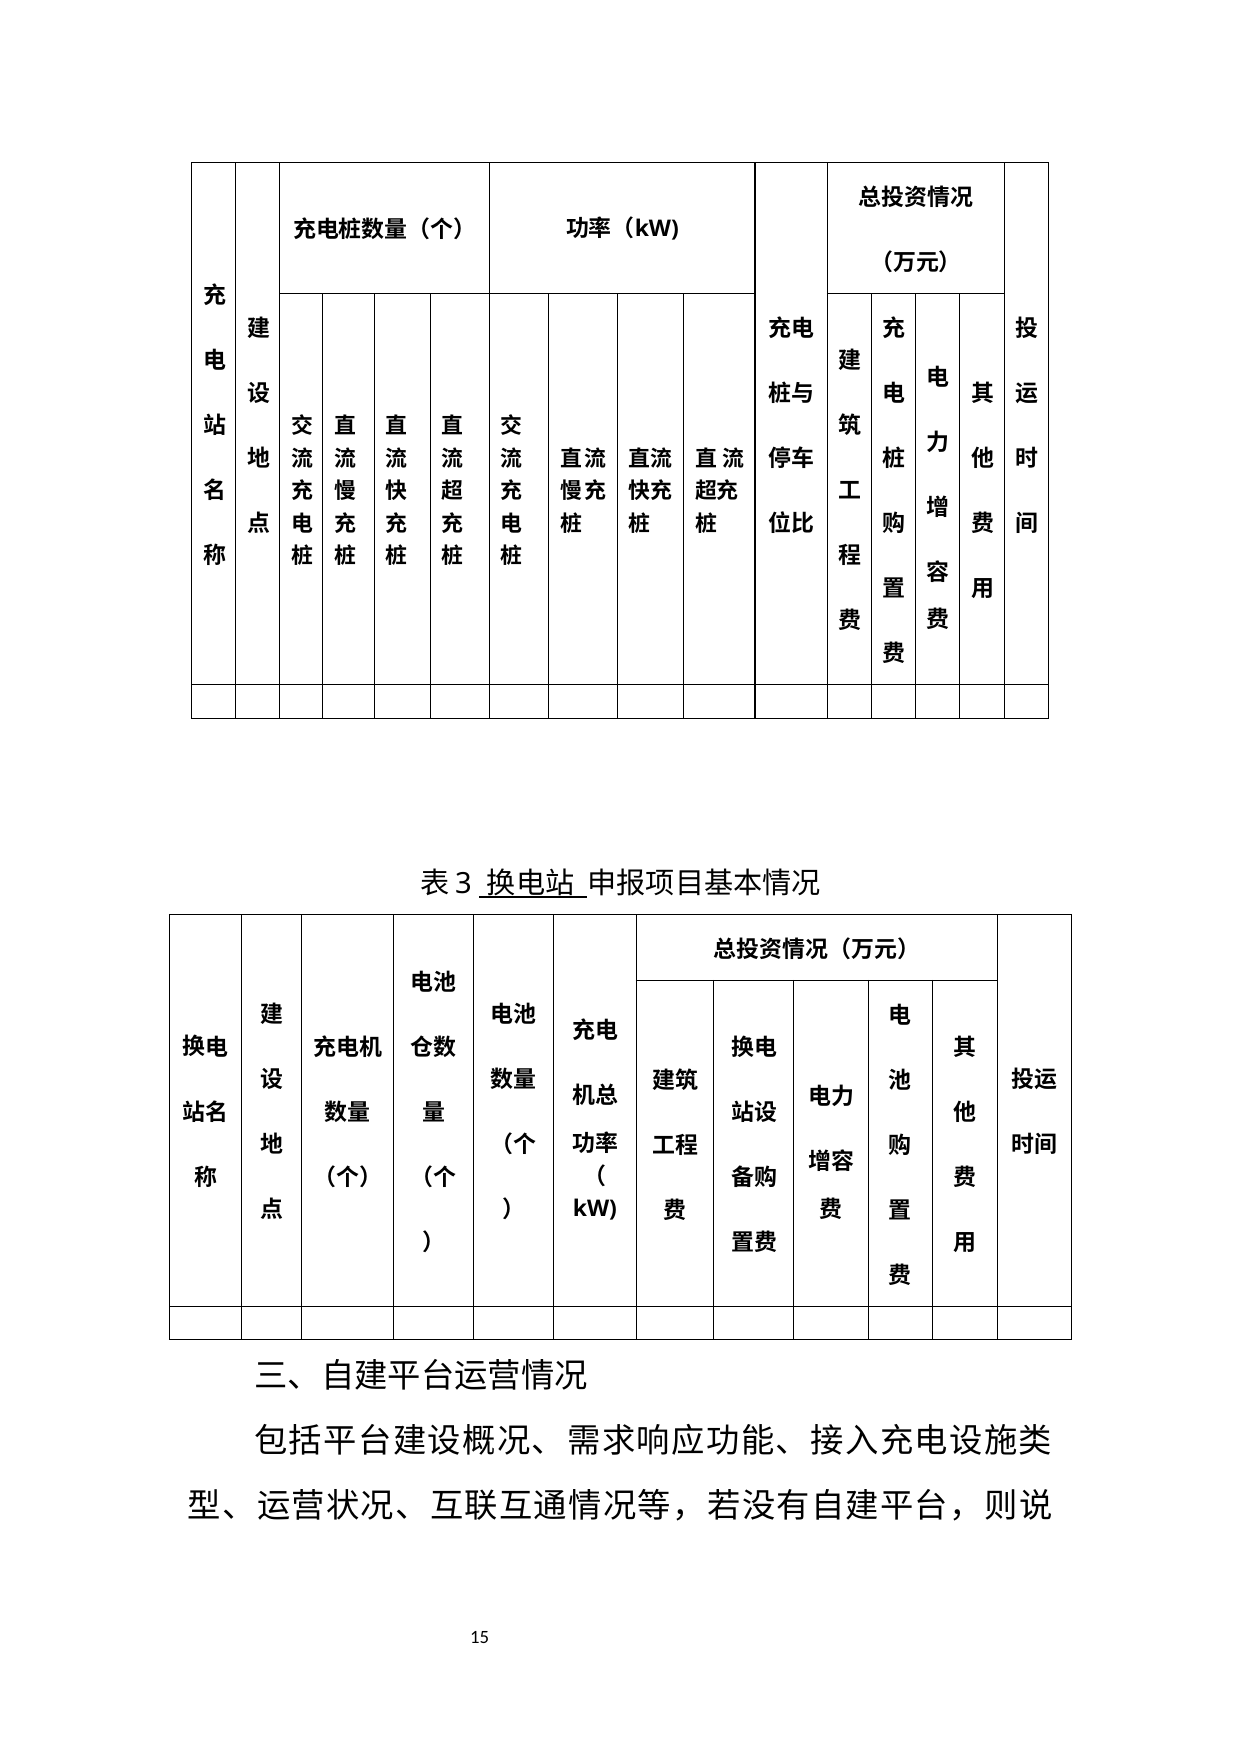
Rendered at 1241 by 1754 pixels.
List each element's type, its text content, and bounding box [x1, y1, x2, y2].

table_cell [280, 685, 322, 718]
table_cell 直流超充 桩 [684, 294, 754, 684]
table_cell 直流快充 桩 [375, 294, 430, 684]
table_cell 换电站设备购置费 [714, 981, 793, 1306]
table_header 建设地点 [236, 163, 279, 684]
table_cell 电池购置费 [869, 981, 932, 1306]
table_cell [554, 1307, 636, 1339]
table_cell 交流充电桩 [280, 294, 322, 684]
table_cell [323, 685, 374, 718]
table_cell [933, 1307, 997, 1339]
table_cell [394, 1307, 473, 1339]
table_header 充电桩与停车位比 [756, 163, 827, 684]
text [187, 1405, 1053, 1535]
table_cell 建筑工程费 [637, 981, 713, 1306]
table_cell 其他 费用 [933, 981, 997, 1306]
table_cell [490, 685, 548, 718]
table_cell 建筑工程费 [828, 294, 871, 684]
table_header 充电桩数量（个） [280, 163, 489, 293]
table_cell [474, 1307, 553, 1339]
table_header 充电站名称 [192, 163, 235, 684]
table_header 建设地点 [242, 915, 301, 1306]
table_header 投运时间 [998, 915, 1071, 1306]
table_cell [998, 1307, 1071, 1339]
table_header 充电机数量（个） [302, 915, 393, 1306]
table_cell [302, 1307, 393, 1339]
table_cell 电力增容费 [916, 294, 959, 684]
table_cell [236, 685, 279, 718]
table_cell [618, 685, 683, 718]
table_cell 交流充电桩 [490, 294, 548, 684]
table_cell 电力增容费 [794, 981, 868, 1306]
table_cell [916, 685, 959, 718]
table_header 功率（kW) [490, 163, 754, 293]
text 表3 换电站 申报项目基本情况 [187, 849, 1053, 914]
table_cell 直流超充 桩 [431, 294, 489, 684]
table_cell [1005, 685, 1048, 718]
table_cell [431, 685, 489, 718]
table_cell [714, 1307, 793, 1339]
table_cell [794, 1307, 868, 1339]
table_cell [170, 1307, 241, 1339]
table_cell [242, 1307, 301, 1339]
table_header 充电机总功率（kW) [554, 915, 636, 1306]
table_cell [828, 685, 871, 718]
table_header 电池数量（个） [474, 915, 553, 1306]
table_header 换电站名称 [170, 915, 241, 1306]
table_cell [375, 685, 430, 718]
table_cell [872, 685, 915, 718]
table_cell 充电桩购置费 [872, 294, 915, 684]
table_cell [960, 685, 1004, 718]
table_cell [869, 1307, 932, 1339]
table_cell 直流快充 桩 [618, 294, 683, 684]
table_header 总投资情况（万元） [637, 915, 997, 980]
table_cell 直流慢充桩 [323, 294, 374, 684]
table_cell [637, 1307, 713, 1339]
table_cell [684, 685, 754, 718]
table_header 电池仓数量（个） [394, 915, 473, 1306]
table_cell [549, 685, 617, 718]
table_cell [192, 685, 235, 718]
table_cell 其他 费用 [960, 294, 1004, 684]
table_cell 直流慢充桩 [549, 294, 617, 684]
table_header 总投资情况（万元） [828, 163, 1004, 293]
table_cell [756, 685, 827, 718]
table_header 投运时间 [1005, 163, 1048, 684]
text 三、自建平台运营情况 [187, 1340, 1053, 1405]
